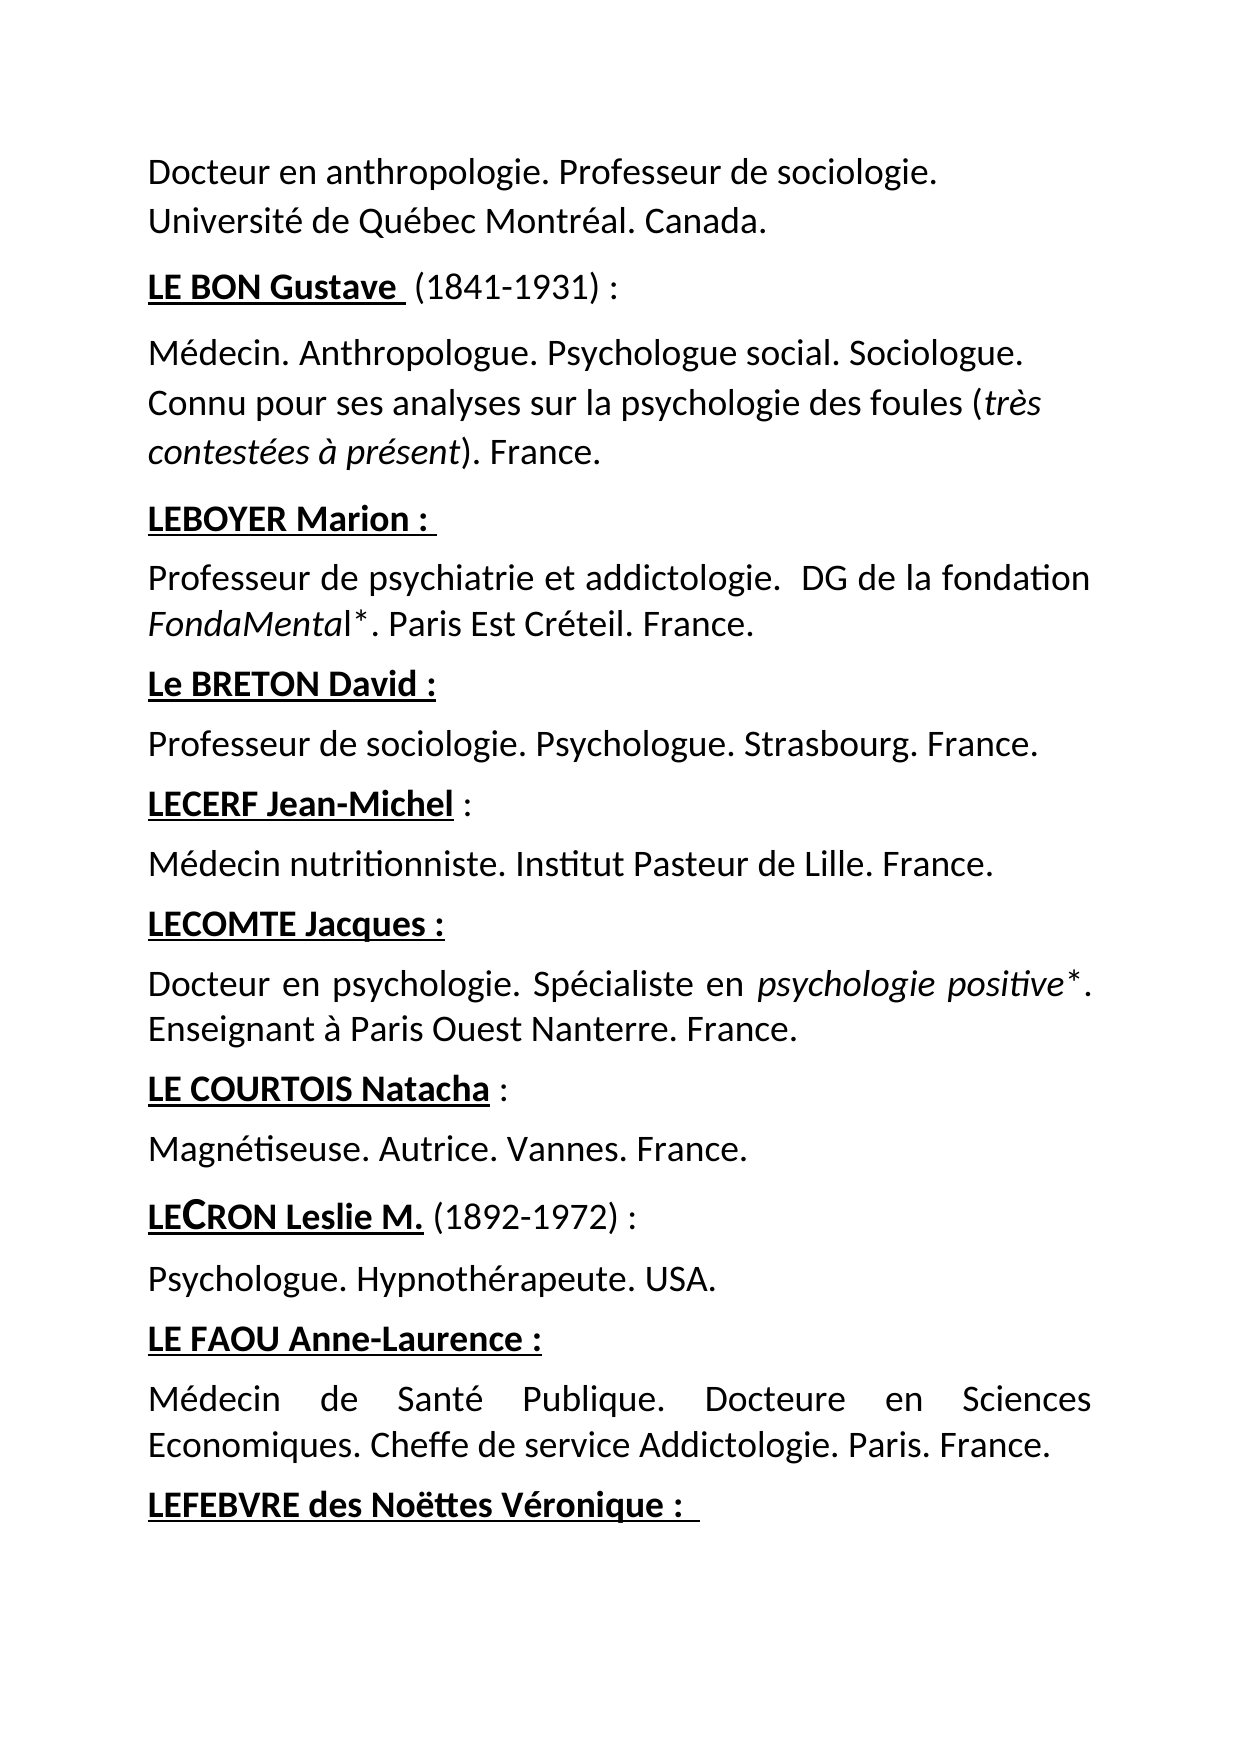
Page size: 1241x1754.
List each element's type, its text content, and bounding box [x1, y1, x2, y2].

text LECERF Jean-Michel : [148, 780, 1093, 826]
text LECOMTE Jacques : [148, 900, 1093, 946]
text LEFEBVRE des Noëttes Véronique : [148, 1481, 1093, 1526]
text LEBOYER Marion : [148, 494, 1093, 540]
text Médecin de Santé Publique. Docteure en Sciences Economiques. Cheffe de service Addictologie. Paris. France. [148, 1375, 1093, 1467]
text LE BON Gustave (1841-1931) : [148, 263, 1093, 309]
text LECRON Leslie M. (1892-1972) : [148, 1185, 1093, 1241]
text LE FAOU Anne-Laurence : [148, 1315, 1093, 1361]
text Docteur en psychologie. Spécialiste en psychologie positive*. Enseignant à Paris Ouest Nanterre. France. [148, 959, 1093, 1051]
text Le BRETON David : [148, 660, 1093, 706]
text Médecin nutritionniste. Institut Pasteur de Lille. France. [148, 840, 1093, 886]
text Docteur en anthropologie. Professeur de sociologie. Université de Québec Montréal. Canada. [148, 148, 1093, 243]
text Psychologue. Hypnothérapeute. USA. [148, 1255, 1093, 1301]
text Professeur de sociologie. Psychologue. Strasbourg. France. [148, 720, 1093, 766]
text Médecin. Anthropologue. Psychologue social. Sociologue. Connu pour ses analyses sur la psychologie des foules (très contestées à présent). France. [148, 329, 1093, 474]
text Professeur de psychiatrie et addictologie. DG de la fondation FondaMental*. Paris Est Créteil. France. [148, 554, 1093, 646]
text Magnétiseuse. Autrice. Vannes. France. [148, 1125, 1093, 1171]
text LE COURTOIS Natacha : [148, 1065, 1093, 1111]
